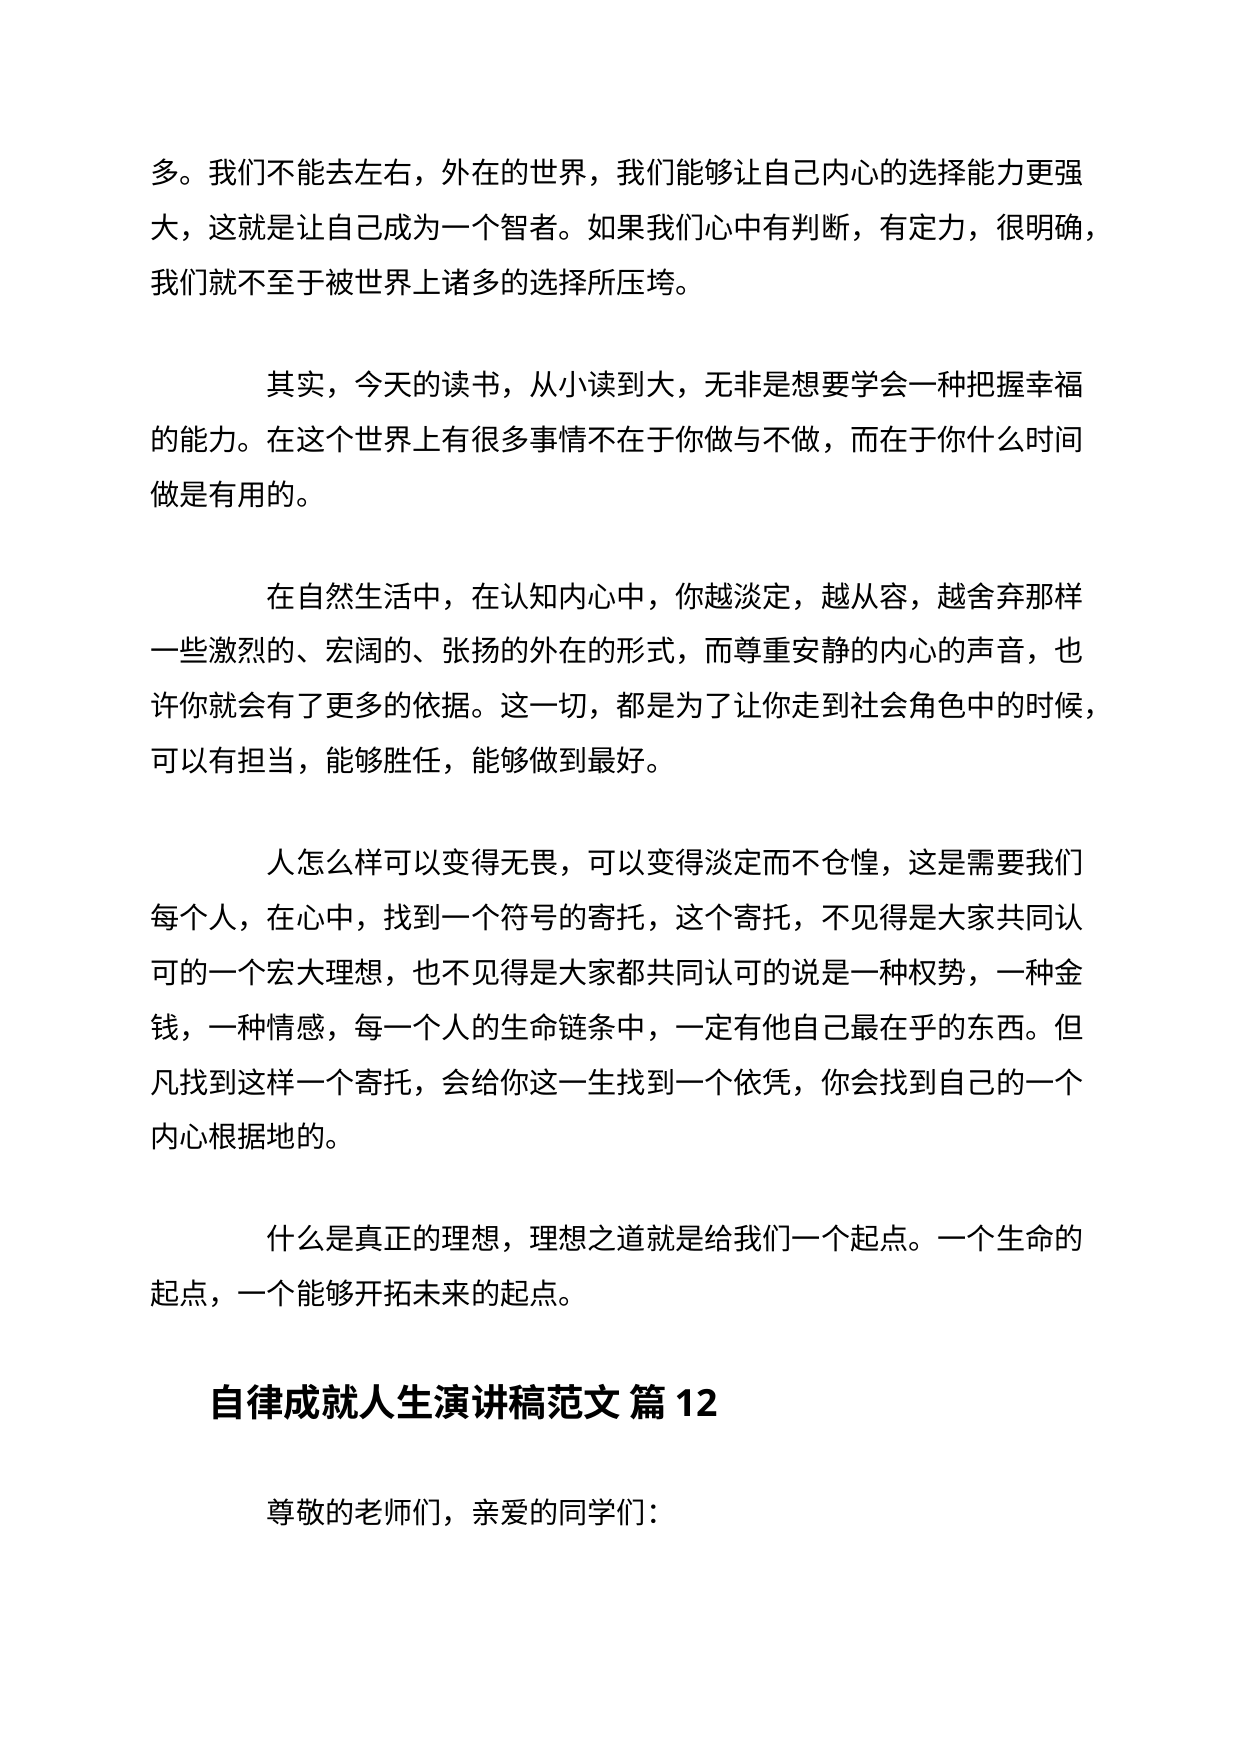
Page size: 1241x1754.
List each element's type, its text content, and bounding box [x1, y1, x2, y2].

text 人怎么样可以变得无畏，可以变得淡定而不仓惶，这是需要我们每个人，在心中，找到一个符号的寄托，这个寄托，不见得是大家共同认可的一个宏大理想，也不见得是大家都共同认可的说是一种权势，一种金钱，一种情感，每一个人的生命链条中，一定有他自己最在乎的东西。但凡找到这样一个寄托，会给你这一生找到一个依凭，你会找到自己的一个内心根据地的。 [150, 839, 1090, 1156]
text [150, 150, 1090, 302]
text 尊敬的老师们，亲爱的同学们： [150, 1490, 1090, 1532]
text 什么是真正的理想，理想之道就是给我们一个起点。一个生命的起点，一个能够开拓未来的起点。 [150, 1216, 1090, 1313]
text 在自然生活中，在认知内心中，你越淡定，越从容，越舍弃那样一些激烈的、宏阔的、张扬的外在的形式，而尊重安静的内心的声音，也许你就会有了更多的依据。这一切，都是为了让你走到社会角色中的时候，可以有担当，能够胜任，能够做到最好。 [150, 573, 1090, 780]
text 自律成就人生演讲稿范文 篇12 [150, 1372, 1090, 1427]
text 其实，今天的读书，从小读到大，无非是想要学会一种把握幸福的能力。在这个世界上有很多事情不在于你做与不做，而在于你什么时间做是有用的。 [150, 362, 1090, 514]
